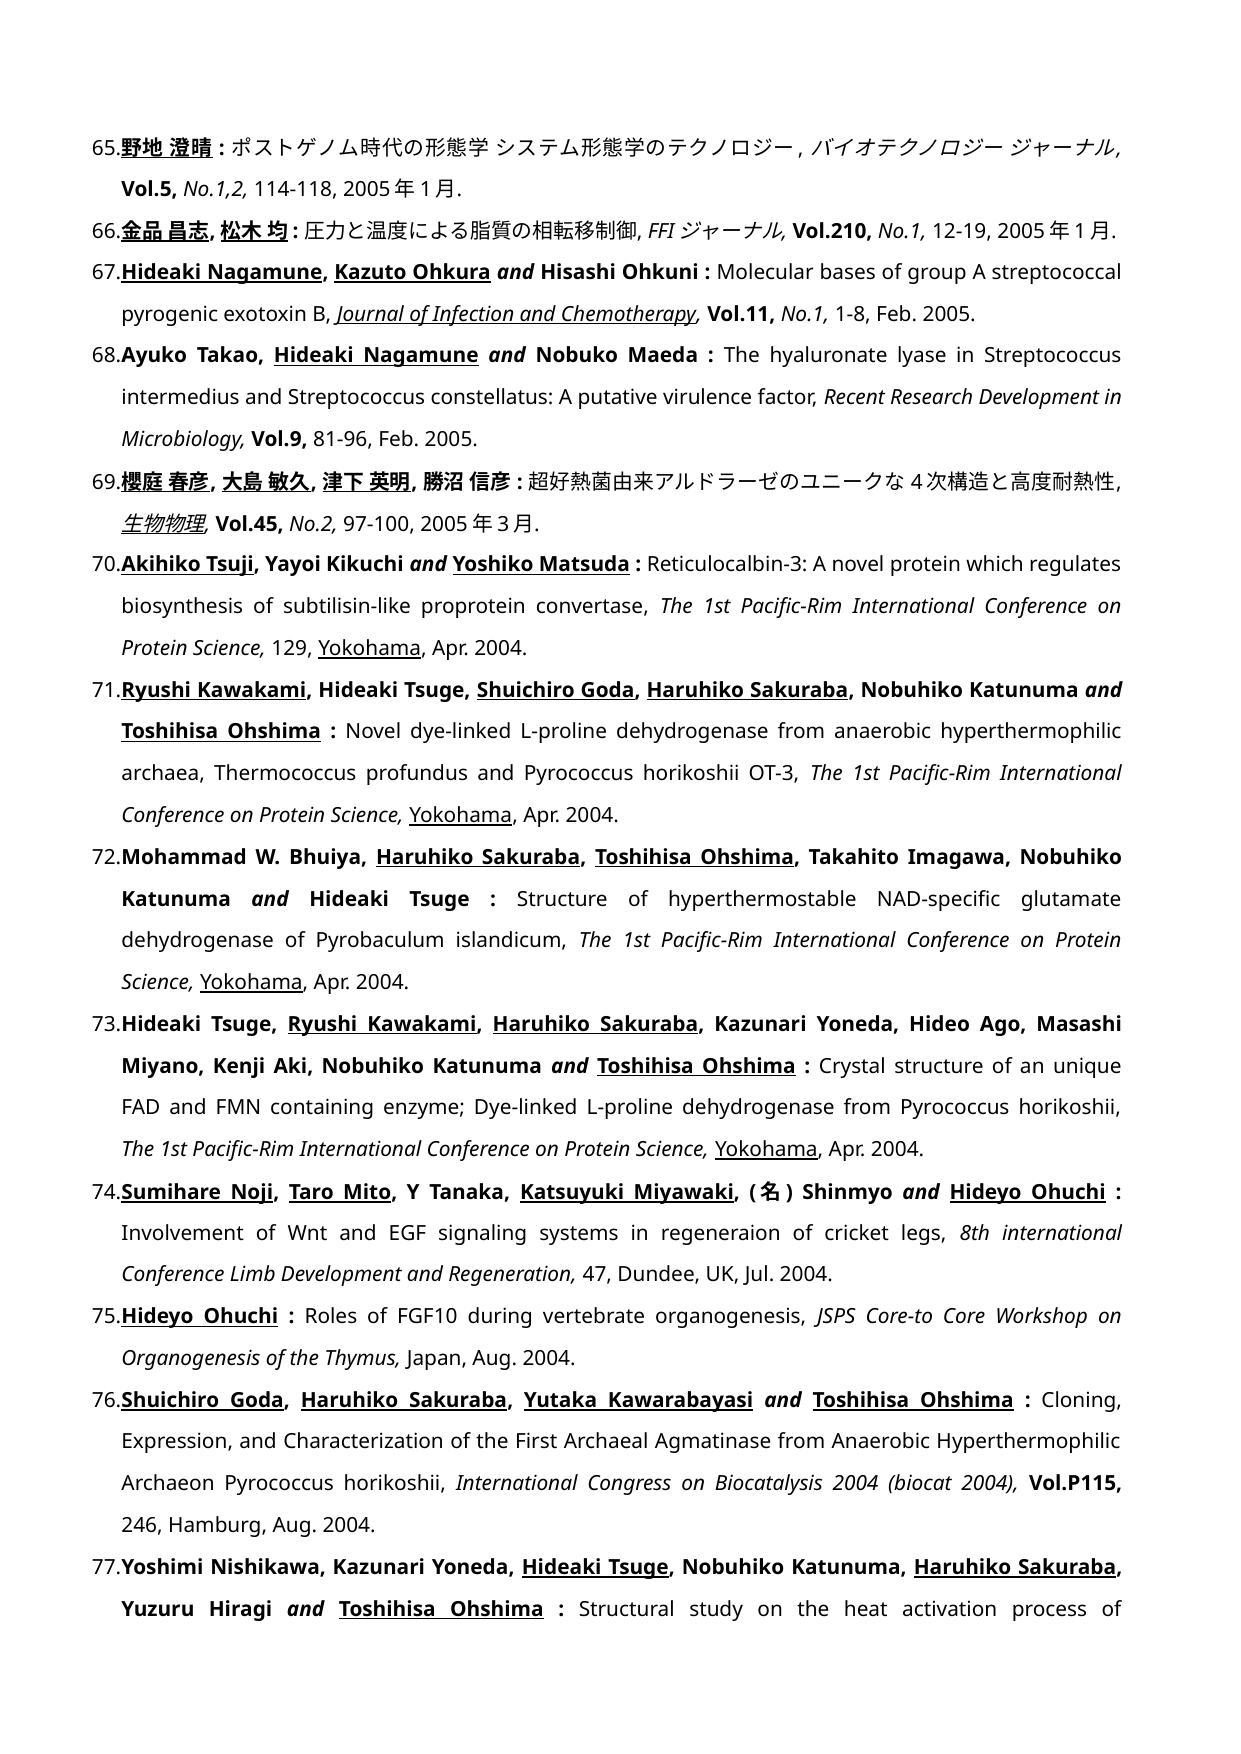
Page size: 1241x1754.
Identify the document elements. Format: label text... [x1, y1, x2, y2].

list 野地 澄晴 : ポストゲノム時代の形態学 システム形態学のテクノロジー, バイオテクノロジー ジャーナル, Vol.5, No.1,2, 114-118, 2005年1月. [92, 125, 1122, 209]
list Sumihare Noji, Taro Mito, Y Tanaka, Katsuyuki Miyawaki, (名) Shinmyo and Hideyo Ohuchi : Involvement of Wnt and EGF signaling systems in regeneraion of cricket legs, 8th international Conference Limb Development and Regeneration, 47, Dundee, UK, Jul. 2004. [92, 1169, 1122, 1295]
list Hideaki Nagamune, Kazuto Ohkura and Hisashi Ohkuni : Molecular bases of group A streptococcal pyrogenic exotoxin B, Journal of Infection and Chemotherapy, Vol.11, No.1, 1-8, Feb. 2005. [92, 250, 1122, 334]
list Ayuko Takao, Hideaki Nagamune and Nobuko Maeda : The hyaluronate lyase in Streptococcus intermedius and Streptococcus constellatus: A putative virulence factor, Recent Research Development in Microbiology, Vol.9, 81-96, Feb. 2005. [92, 334, 1122, 459]
list Hideyo Ohuchi : Roles of FGF10 during vertebrate organogenesis, JSPS Core-to Core Workshop on Organogenesis of the Thymus, Japan, Aug. 2004. [92, 1295, 1122, 1378]
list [92, 1545, 1122, 1629]
list Mohammad W. Bhuiya, Haruhiko Sakuraba, Toshihisa Ohshima, Takahito Imagawa, Nobuhiko Katunuma and Hideaki Tsuge : Structure of hyperthermostable NAD-specific glutamate dehydrogenase of Pyrobaculum islandicum, The 1st Pacific-Rim International Conference on Protein Science, Yokohama, Apr. 2004. [92, 835, 1122, 1002]
list Shuichiro Goda, Haruhiko Sakuraba, Yutaka Kawarabayasi and Toshihisa Ohshima : Cloning, Expression, and Characterization of the First Archaeal Agmatinase from Anaerobic Hyperthermophilic Archaeon Pyrococcus horikoshii, International Congress on Biocatalysis 2004 (biocat 2004), Vol.P115, 246, Hamburg, Aug. 2004. [92, 1378, 1122, 1545]
list 櫻庭 春彦, 大島 敏久, 津下 英明, 勝沼 信彦 : 超好熱菌由来アルドラーゼのユニークな4次構造と高度耐熱性, 生物物理, Vol.45, No.2, 97-100, 2005年3月. [92, 459, 1122, 543]
list Ryushi Kawakami, Hideaki Tsuge, Shuichiro Goda, Haruhiko Sakuraba, Nobuhiko Katunuma and Toshihisa Ohshima : Novel dye-linked L-proline dehydrogenase from anaerobic hyperthermophilic archaea, Thermococcus profundus and Pyrococcus horikoshii OT-3, The 1st Pacific-Rim International Conference on Protein Science, Yokohama, Apr. 2004. [92, 668, 1122, 835]
list Akihiko Tsuji, Yayoi Kikuchi and Yoshiko Matsuda : Reticulocalbin-3: A novel protein which regulates biosynthesis of subtilisin-like proprotein convertase, The 1st Pacific-Rim International Conference on Protein Science, 129, Yokohama, Apr. 2004. [92, 543, 1122, 668]
list 金品 昌志, 松木 均 : 圧力と温度による脂質の相転移制御, FFIジャーナル, Vol.210, No.1, 12-19, 2005年1月. [92, 209, 1122, 250]
list Hideaki Tsuge, Ryushi Kawakami, Haruhiko Sakuraba, Kazunari Yoneda, Hideo Ago, Masashi Miyano, Kenji Aki, Nobuhiko Katunuma and Toshihisa Ohshima : Crystal structure of an unique FAD and FMN containing enzyme; Dye-linked L-proline dehydrogenase from Pyrococcus horikoshii, The 1st Pacific-Rim International Conference on Protein Science, Yokohama, Apr. 2004. [92, 1002, 1122, 1169]
